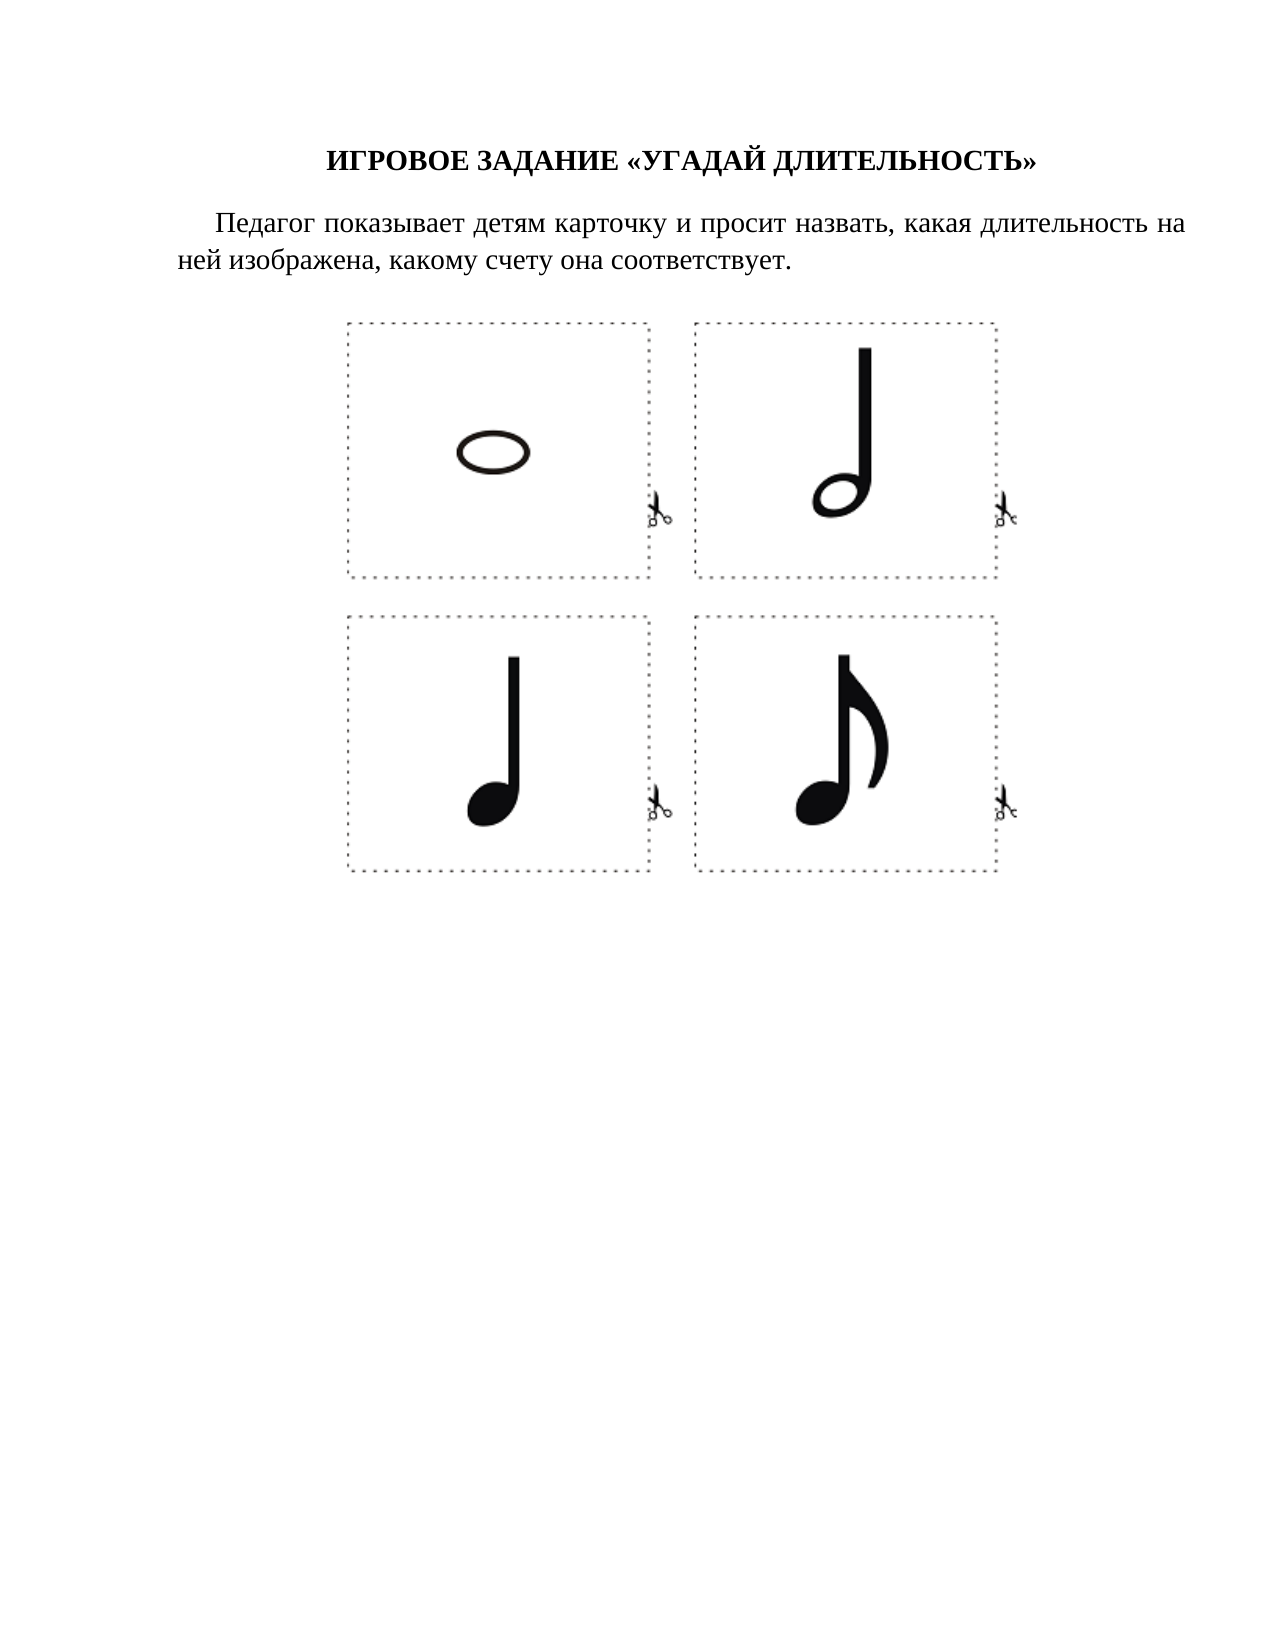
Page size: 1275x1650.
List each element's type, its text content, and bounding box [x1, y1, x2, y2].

text Педагог показывает детям карточку и просит назвать, какая длительность на ней изображена, какому счету она соответствует. [177, 205, 1186, 275]
text Игровое задание «Угадай длительность» [177, 143, 1186, 177]
picture [335, 315, 1028, 885]
